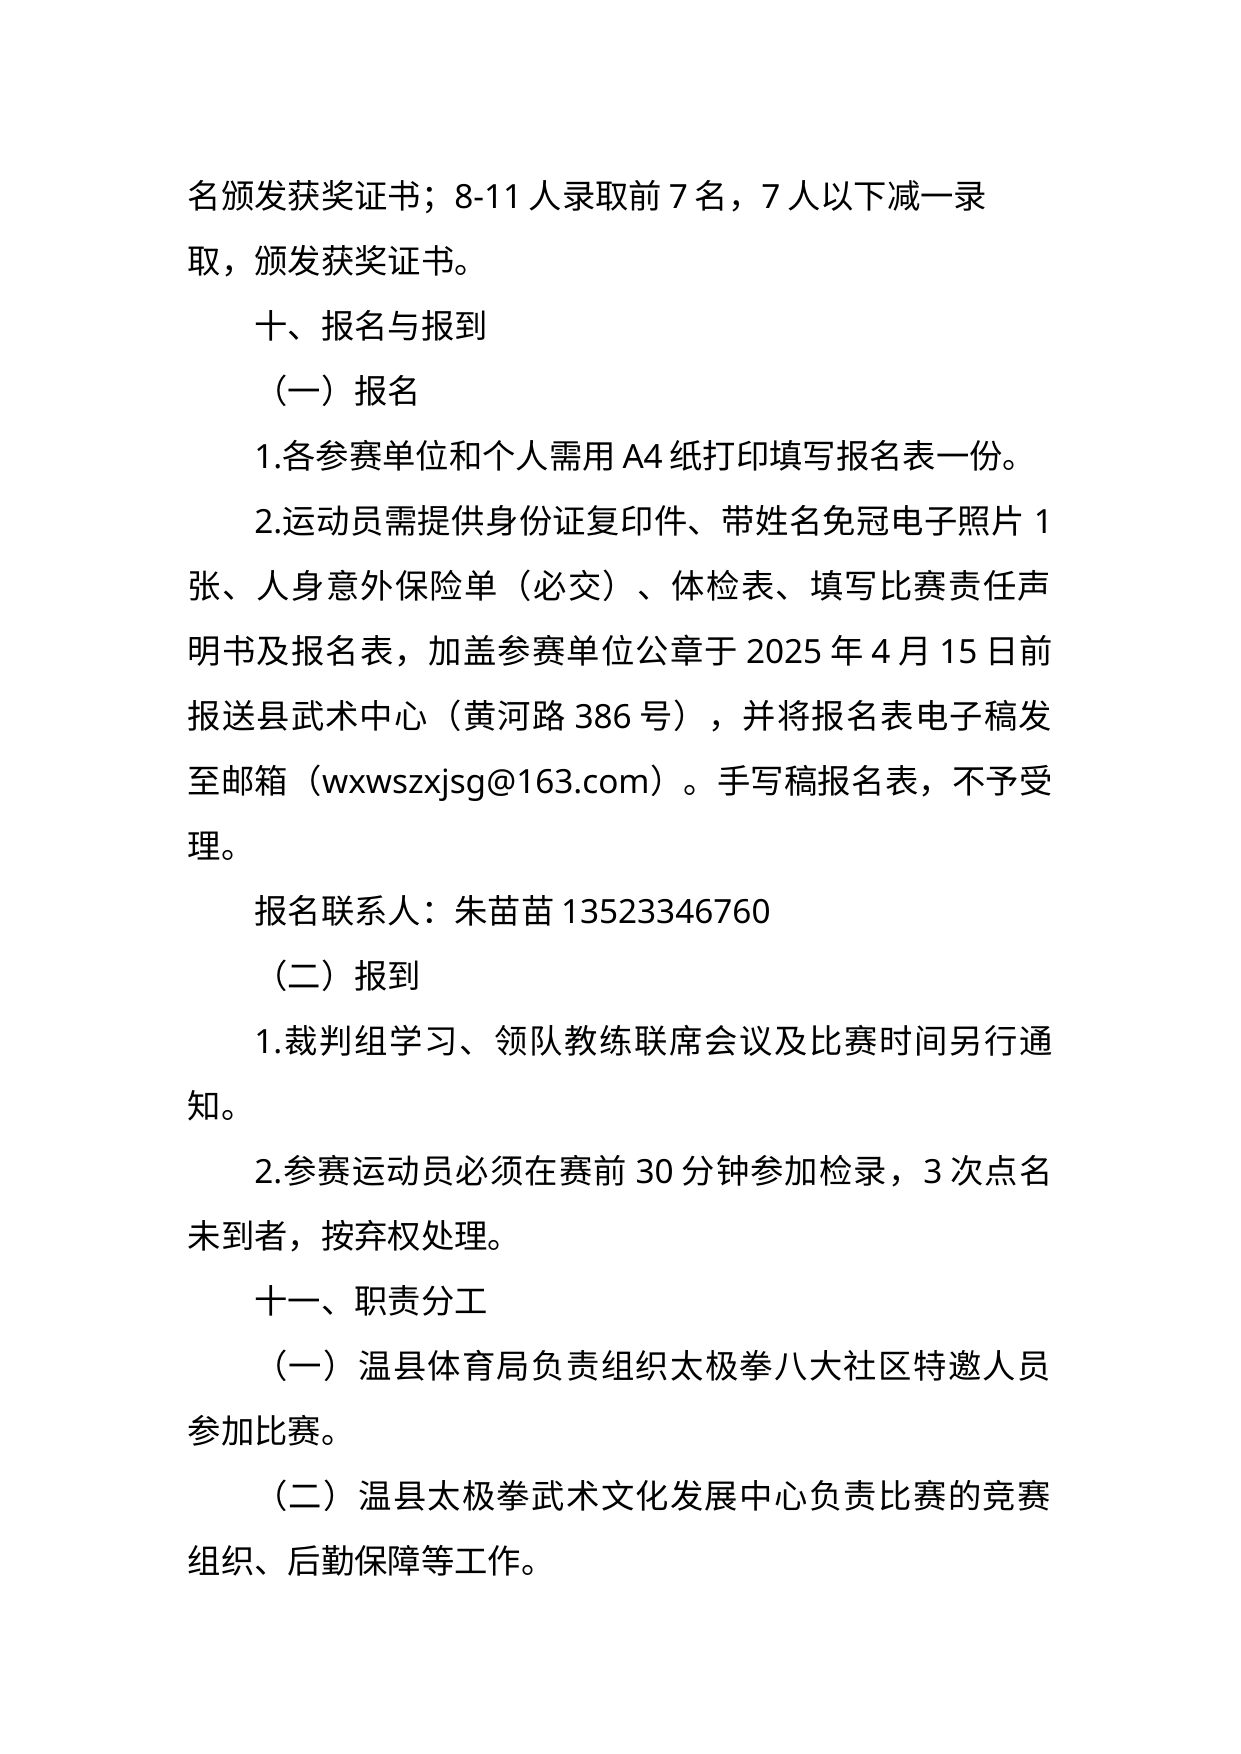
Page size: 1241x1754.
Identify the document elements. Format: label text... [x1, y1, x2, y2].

text 十、报名与报到 [187, 292, 1053, 357]
text 十一、职责分工 [187, 1267, 1053, 1332]
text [187, 162, 1053, 292]
text （二）温县太极拳武术文化发展中心负责比赛的竞赛组织、后勤保障等工作。 [187, 1462, 1053, 1592]
text 1.各参赛单位和个人需用A4纸打印填写报名表一份。 [187, 422, 1053, 487]
text 2.参赛运动员必须在赛前30分钟参加检录，3次点名未到者，按弃权处理。 [187, 1137, 1053, 1267]
text （一）报名 [187, 357, 1053, 422]
text 报名联系人：朱苗苗13523346760 [187, 877, 1053, 942]
text 2.运动员需提供身份证复印件、带姓名免冠电子照片1张、人身意外保险单（必交）、体检表、填写比赛责任声明书及报名表，加盖参赛单位公章于2025年4月15日前报送县武术中心（黄河路386号），并将报名表电子稿发至邮箱（wxwszxjsg@163.com）。手写稿报名表，不予受理。 [187, 487, 1053, 877]
text （二）报到 [187, 942, 1053, 1007]
text 1.裁判组学习、领队教练联席会议及比赛时间另行通知。 [187, 1007, 1053, 1137]
text （一）温县体育局负责组织太极拳八大社区特邀人员参加比赛。 [187, 1332, 1053, 1462]
